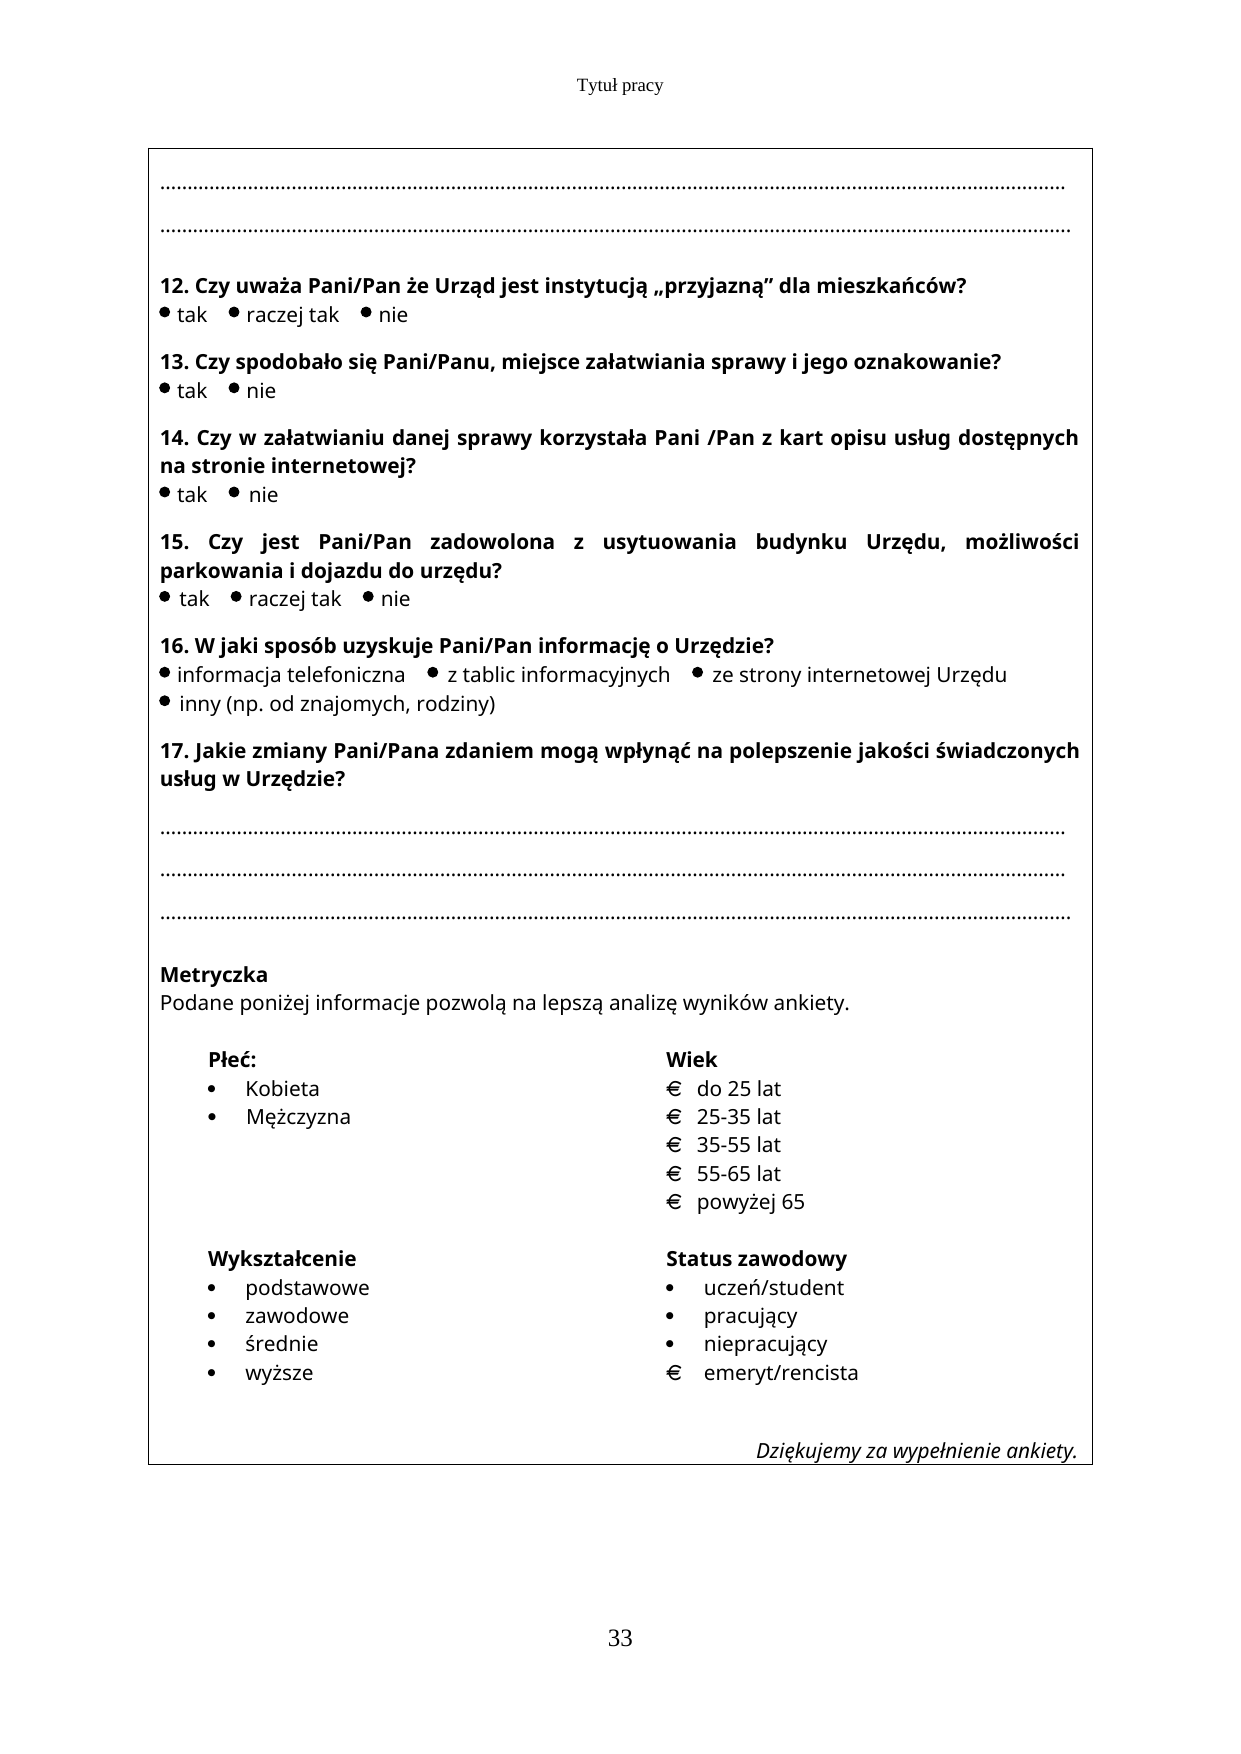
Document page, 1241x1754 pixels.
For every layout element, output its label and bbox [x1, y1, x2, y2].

table_header [149, 149, 1092, 1464]
